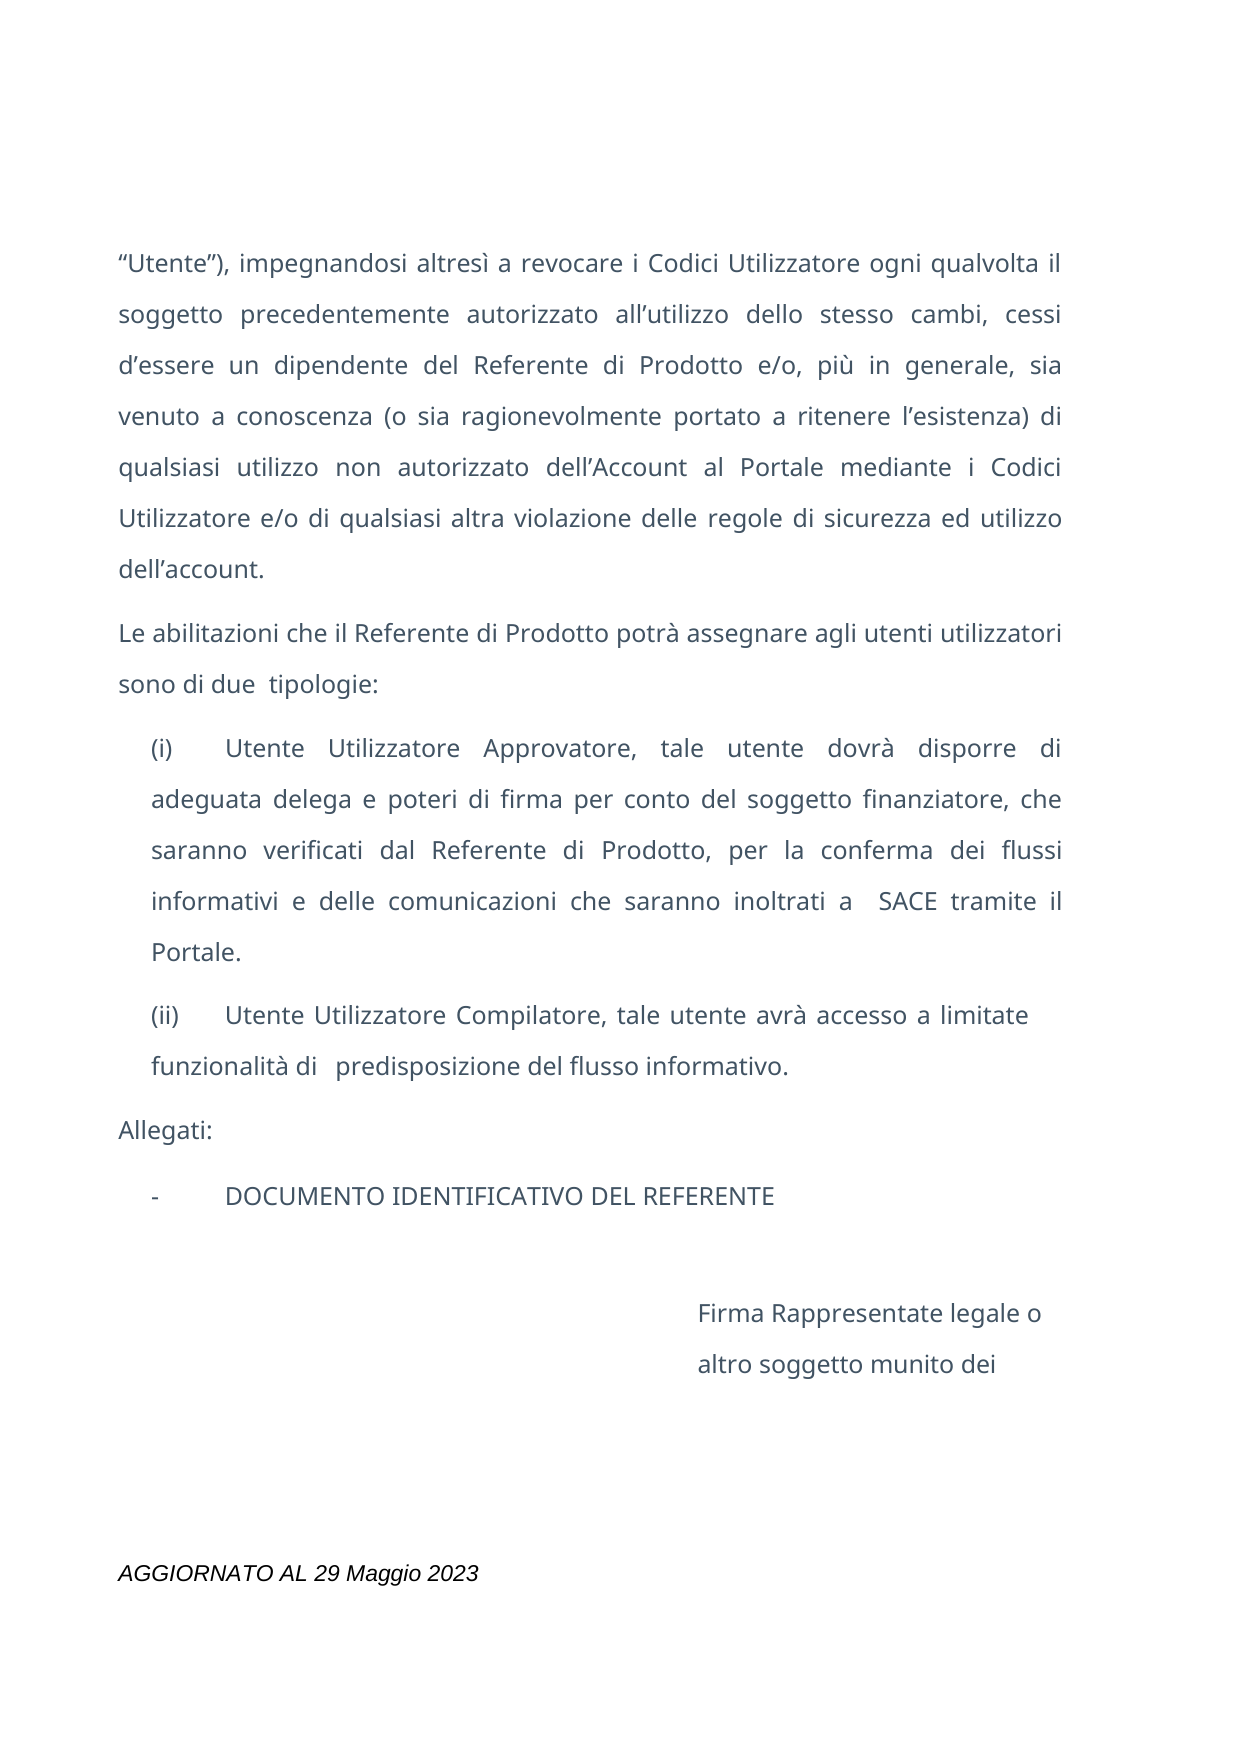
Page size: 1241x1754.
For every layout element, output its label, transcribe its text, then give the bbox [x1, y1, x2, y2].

text Le abilitazioni che il Referente di Prodotto potrà assegnare agli utenti utilizzatori sono di due tipologie: [118, 616, 1062, 701]
list Utente Utilizzatore Approvatore, tale utente dovrà disporre di adeguata delega e poteri di firma per conto del soggetto finanziatore, che saranno verificati dal Referente di Prodotto, per la conferma dei flussi informativi e delle comunicazioni che saranno inoltrati a SACE tramite il Portale. [151, 730, 1062, 968]
text Allegati: [118, 1113, 1122, 1147]
text “Utente”), impegnandosi altresì a revocare i Codici Utilizzatore ogni qualvolta il soggetto precedentemente autorizzato all’utilizzo dello stesso cambi, cessi d’essere un dipendente del Referente di Prodotto e/o, più in generale, sia venuto a conoscenza (o sia ragionevolmente portato a ritenere l’esistenza) di qualsiasi utilizzo non autorizzato dell’Account al Portale mediante i Codici Utilizzatore e/o di qualsiasi altra violazione delle regole di sicurezza ed utilizzo dell’account. [118, 246, 1062, 586]
list Utente Utilizzatore Compilatore, tale utente avrà accesso a limitate funzionalità di predisposizione del flusso informativo. [151, 998, 1030, 1083]
text - DOCUMENTO IDENTIFICATIVO DEL REFERENTE [151, 1178, 1122, 1212]
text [697, 1295, 1052, 1380]
